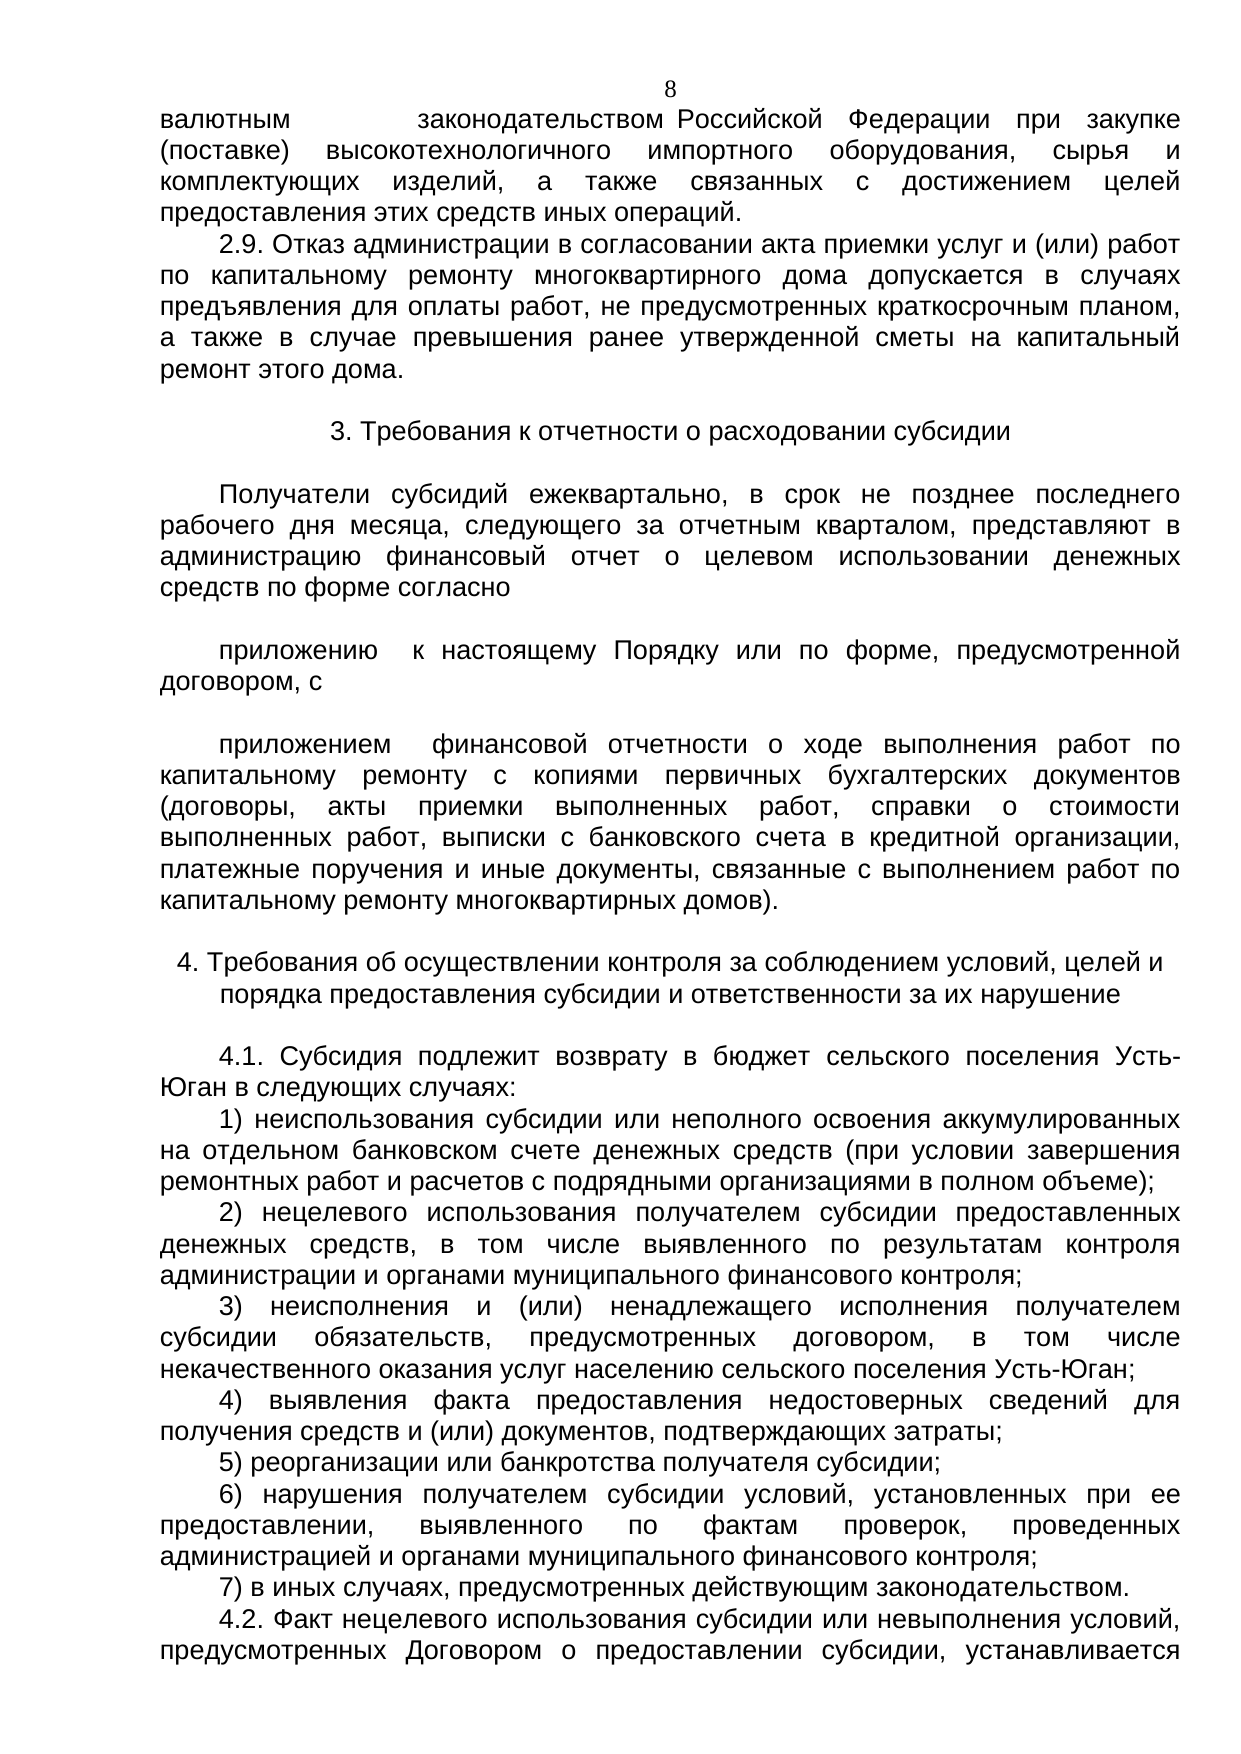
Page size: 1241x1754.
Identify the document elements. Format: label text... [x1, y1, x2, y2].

text 4) выявления факта предоставления недостоверных сведений для получения средств и (или) документов, подтверждающих затраты; [159, 1384, 1181, 1446]
text приложению к настоящему Порядку или по форме, предусмотренной договором, с [159, 634, 1181, 696]
text 1) неиспользования субсидии или неполного освоения аккумулированных на отдельном банковском счете денежных средств (при условии завершения ремонтных работ и расчетов с подрядными организациями в полном объеме); [159, 1103, 1181, 1196]
text 7) в иных случаях, предусмотренных действующим законодательством. [159, 1571, 1181, 1603]
text 2.9. Отказ администрации в согласовании акта приемки услуг и (или) работ по капитальному ремонту многоквартирного дома допускается в случаях предъявления для оплаты работ, не предусмотренных краткосрочным планом, а также в случае превышения ранее утвержденной сметы на капитальный ремонт этого дома. [159, 228, 1181, 384]
text 6) нарушения получателем субсидии условий, установленных при ее предоставлении, выявленного по фактам проверок, проведенных администрацией и органами муниципального финансового контроля; [159, 1478, 1181, 1571]
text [159, 1603, 1181, 1665]
text 4.1. Субсидия подлежит возврату в бюджет сельского поселения Усть-Юган в следующих случаях: [159, 1040, 1181, 1103]
text 3. Требования к отчетности о расходовании субсидии [159, 415, 1181, 446]
text Получатели субсидий ежеквартально, в срок не позднее последнего рабочего дня месяца, следующего за отчетным кварталом, представляют в администрацию финансовый отчет о целевом использовании денежных средств по форме согласно [159, 478, 1181, 603]
text 3) неисполнения и (или) ненадлежащего исполнения получателем субсидии обязательств, предусмотренных договором, в том числе некачественного оказания услуг населению сельского поселения Усть-Юган; [159, 1290, 1181, 1384]
text приложением финансовой отчетности о ходе выполнения работ по капитальному ремонту с копиями первичных бухгалтерских документов (договоры, акты приемки выполненных работ, справки о стоимости выполненных работ, выписки с банковского счета в кредитной организации, платежные поручения и иные документы, связанные с выполнением работ по капитальному ремонту многоквартирных домов). [159, 728, 1181, 915]
text 2) нецелевого использования получателем субсидии предоставленных денежных средств, в том числе выявленного по результатам контроля администрации и органами муниципального финансового контроля; [159, 1196, 1181, 1290]
text 4. Требования об осуществлении контроля за соблюдением условий, целей и порядка предоставления субсидии и ответственности за их нарушение [159, 946, 1181, 1009]
text 5) реорганизации или банкротства получателя субсидии; [159, 1446, 1181, 1478]
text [159, 103, 1181, 228]
